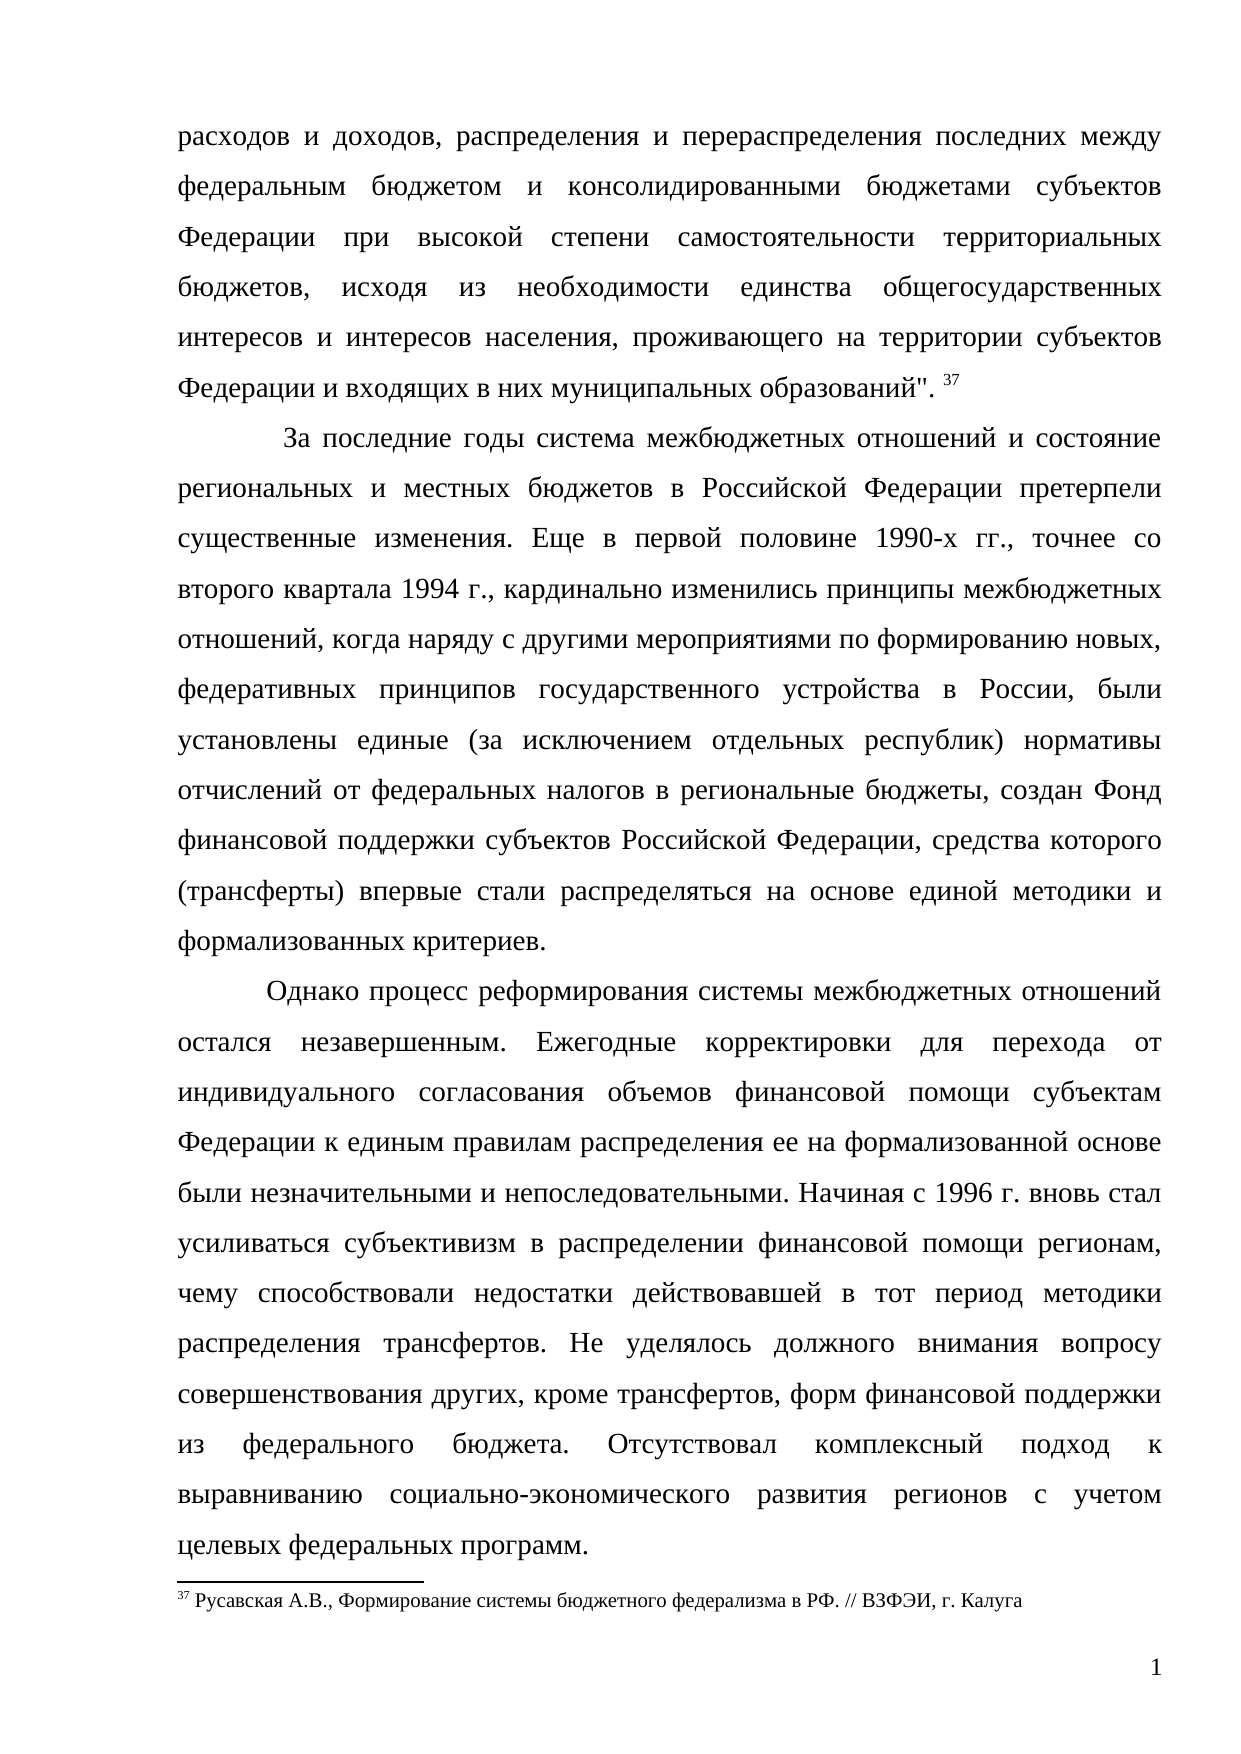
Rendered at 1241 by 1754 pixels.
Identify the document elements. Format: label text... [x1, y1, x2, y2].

text Однако процесс реформирования системы межбюджетных отношений остался незавершенным. Ежегодные корректировки для перехода от индивидуального согласования объемов финансовой помощи субъектам Федерации к единым правилам распределения ее на формализованной основе были незначительными и непоследовательными. Начиная с 1996 г. вновь стал усиливаться субъективизм в распределении финансовой помощи регионам, чему способствовали недостатки действовавшей в тот период методики распределения трансфертов. Не уделялось должного внимания вопросу совершенствования других, кроме трансфертов, форм финансовой поддержки из федерального бюджета. Отсутствовал комплексный подход к выравниванию социально-экономического развития регионов с учетом целевых федеральных программ. [177, 973, 1162, 1560]
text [177, 118, 1162, 403]
text За последние годы система межбюджетных отношений и состояние региональных и местных бюджетов в Российской Федерации претерпели существенные изменения. Еще в первой половине 1990-х гг., точнее со второго квартала 1994 г., кардинально изменились принципы межбюджетных отношений, когда наряду с другими мероприятиями по формированию новых, федеративных принципов государственного устройства в России, были установлены единые (за исключением отдельных республик) нормативы отчислений от федеральных налогов в региональные бюджеты, создан Фонд финансовой поддержки субъектов Российской Федерации, средства которого (трансферты) впервые стали распределяться на основе единой методики и формализованных критериев. [177, 420, 1162, 957]
